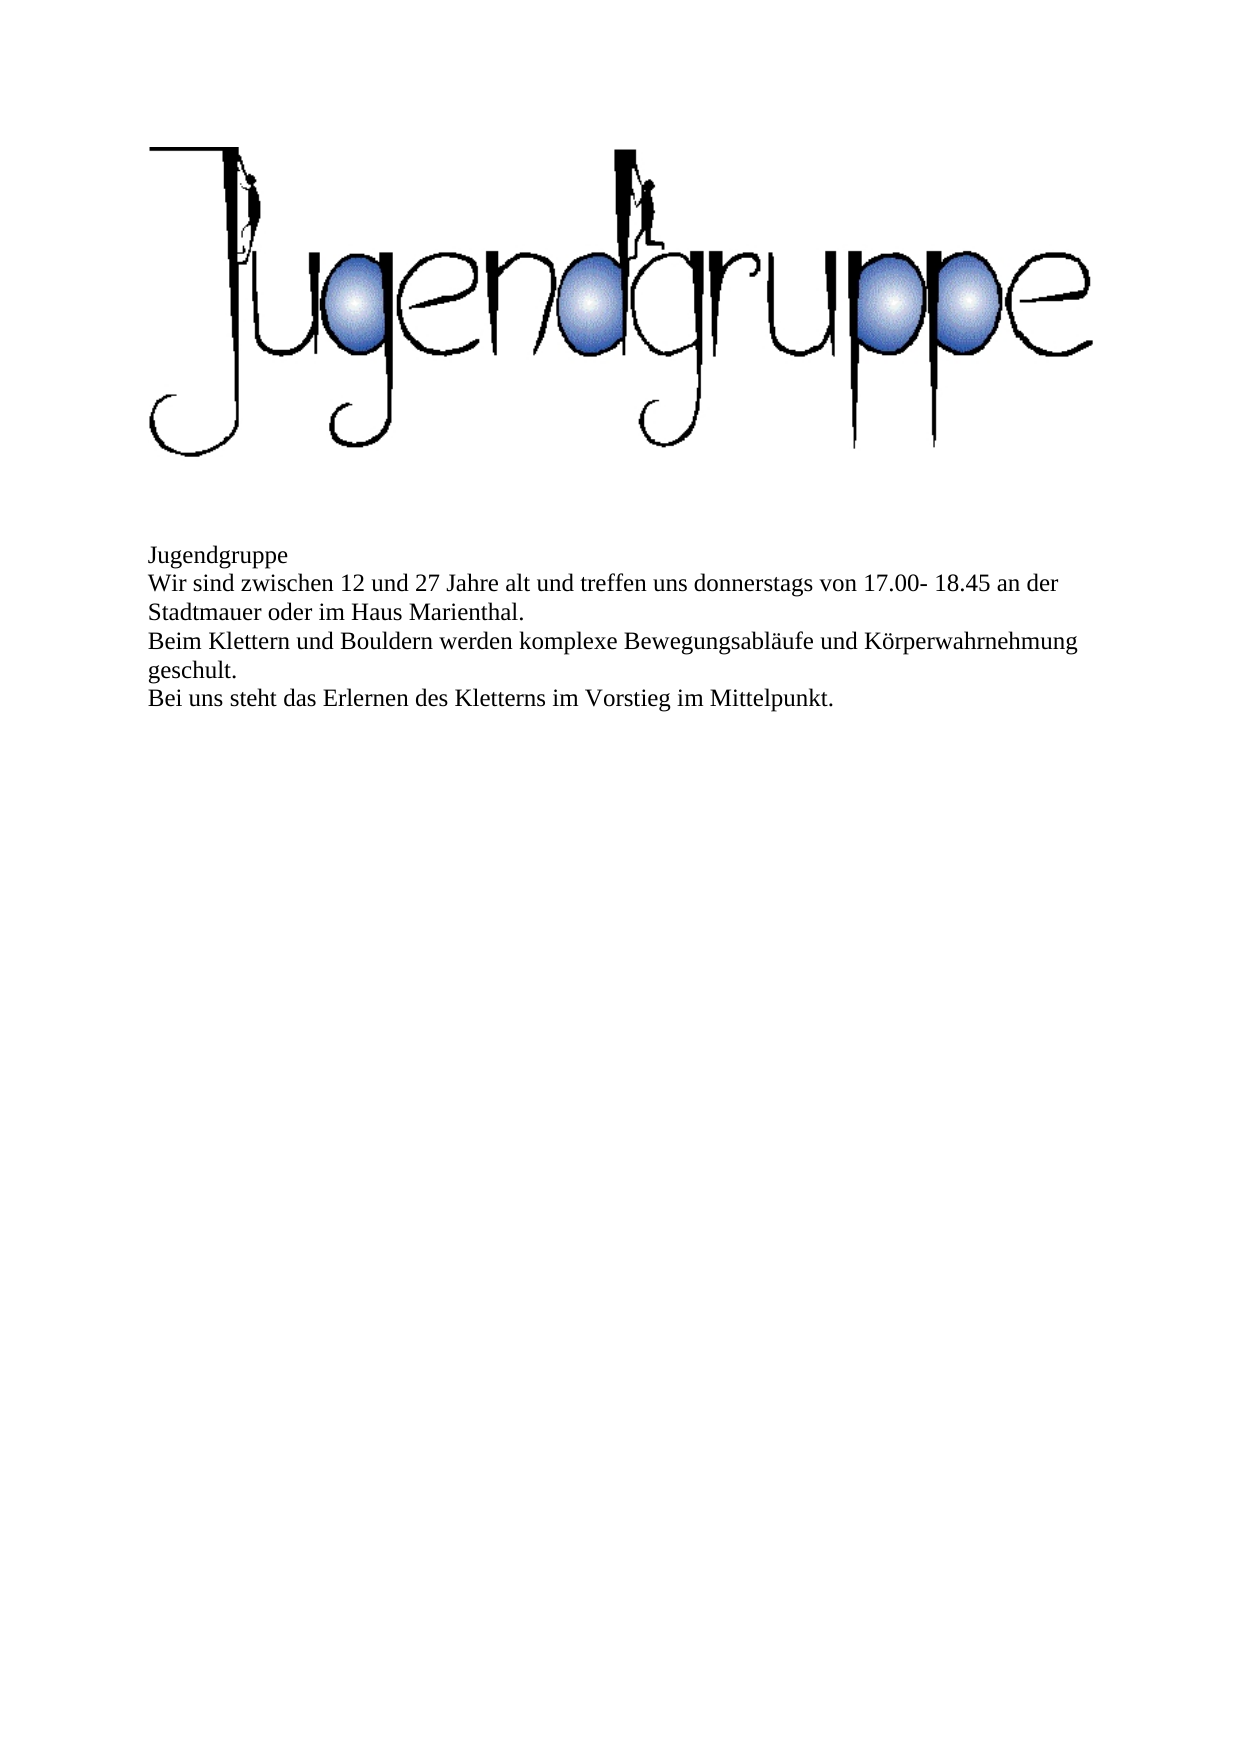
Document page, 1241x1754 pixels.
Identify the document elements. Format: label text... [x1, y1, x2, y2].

text Wir sind zwischen 12 und 27 Jahre alt und treffen uns donnerstags von 17.00- 18.45 an der Stadtmauer oder im Haus Marienthal. [148, 568, 1093, 626]
text Beim Klettern und Bouldern werden komplexe Bewegungsabläufe und Körperwahrnehmung geschult. [148, 626, 1093, 683]
text Bei uns steht das Erlernen des Kletterns im Vorstieg im Mittelpunkt. [148, 683, 1093, 712]
text Jugendgruppe [148, 540, 1093, 568]
picture [147, 147, 1093, 461]
